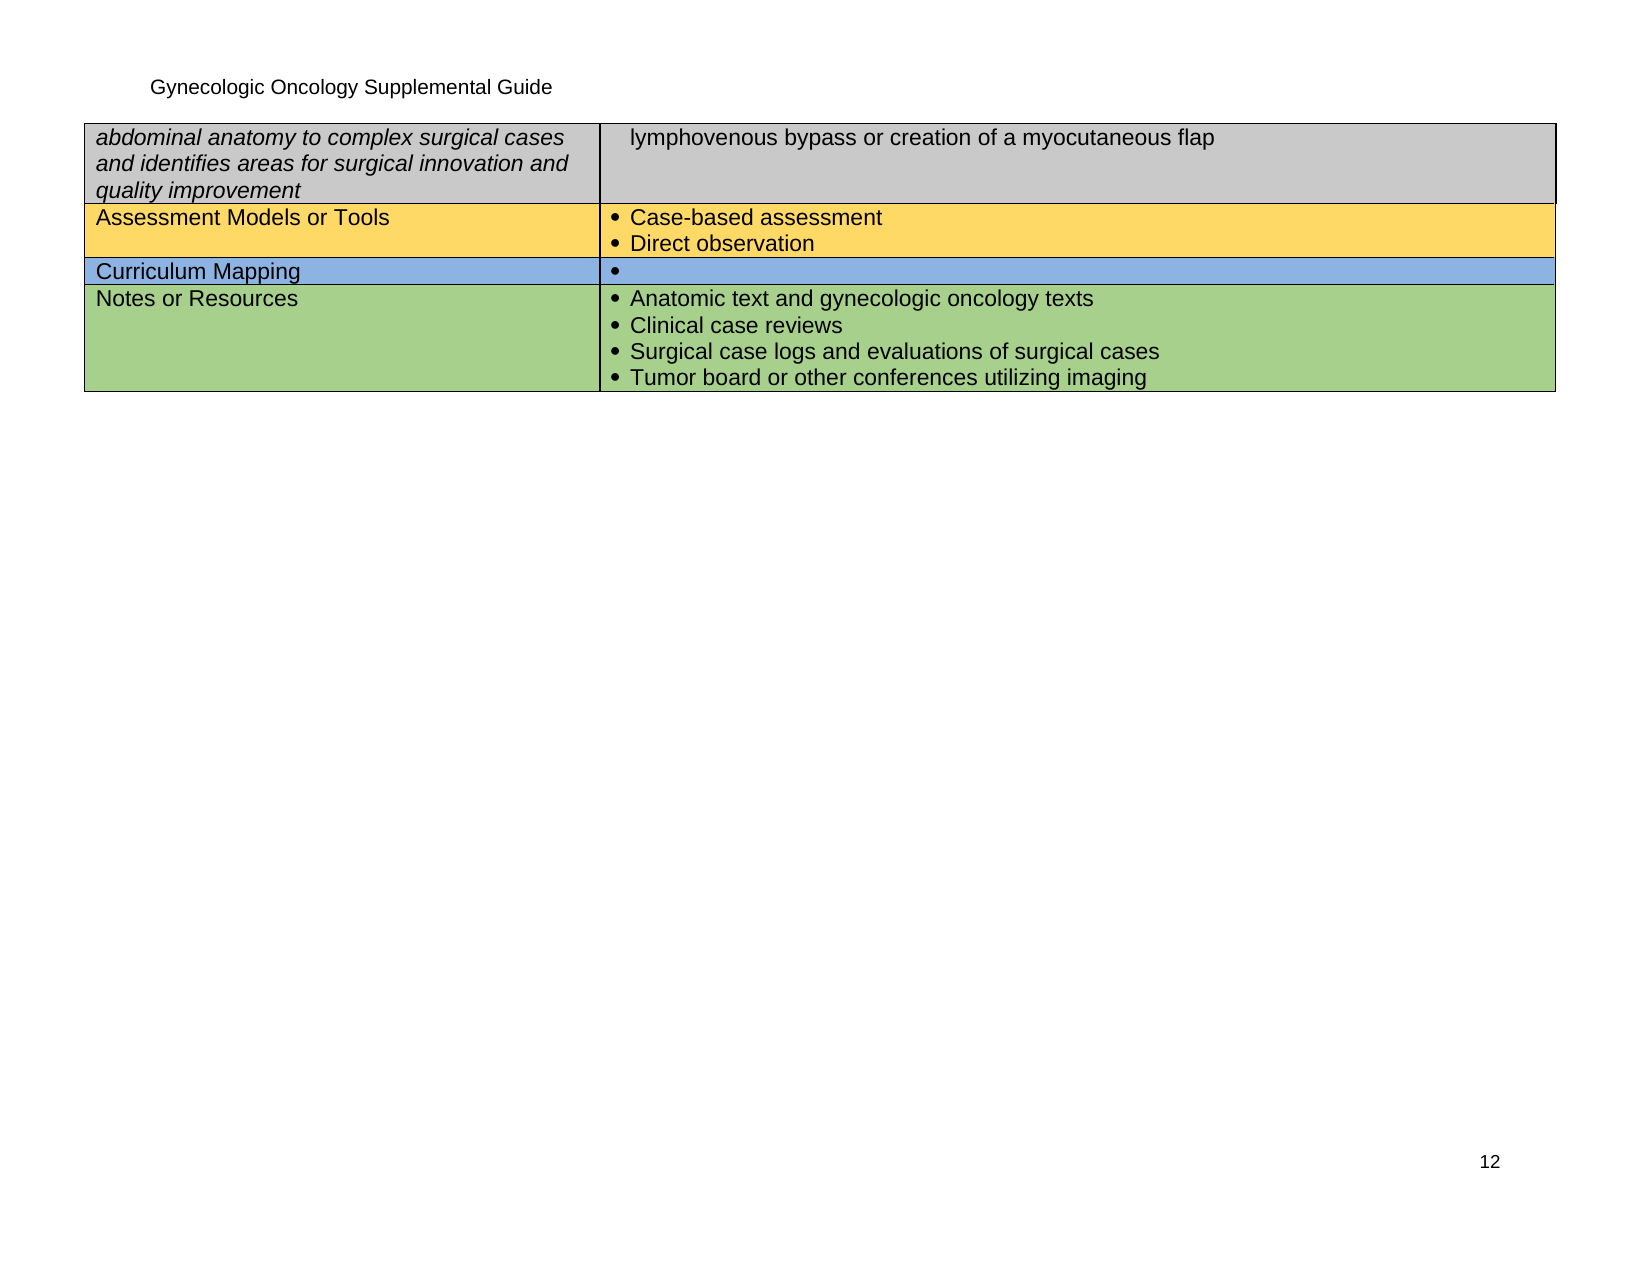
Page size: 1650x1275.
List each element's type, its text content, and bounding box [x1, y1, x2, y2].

table_cell Assessment Models or Tools [85, 204, 599, 257]
table_cell [601, 257, 1555, 284]
table_cell Curriculum Mapping [85, 258, 599, 284]
table_cell Notes or Resources [85, 285, 599, 391]
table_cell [85, 124, 599, 203]
table_cell Anatomic text and gynecologic oncology texts Clinical case reviews Surgical case logs and evaluations of surgical cases Tumor board or other conferences utilizing imaging [601, 284, 1555, 391]
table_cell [601, 124, 1555, 203]
table_cell Case-based assessment Direct observation [601, 203, 1555, 257]
